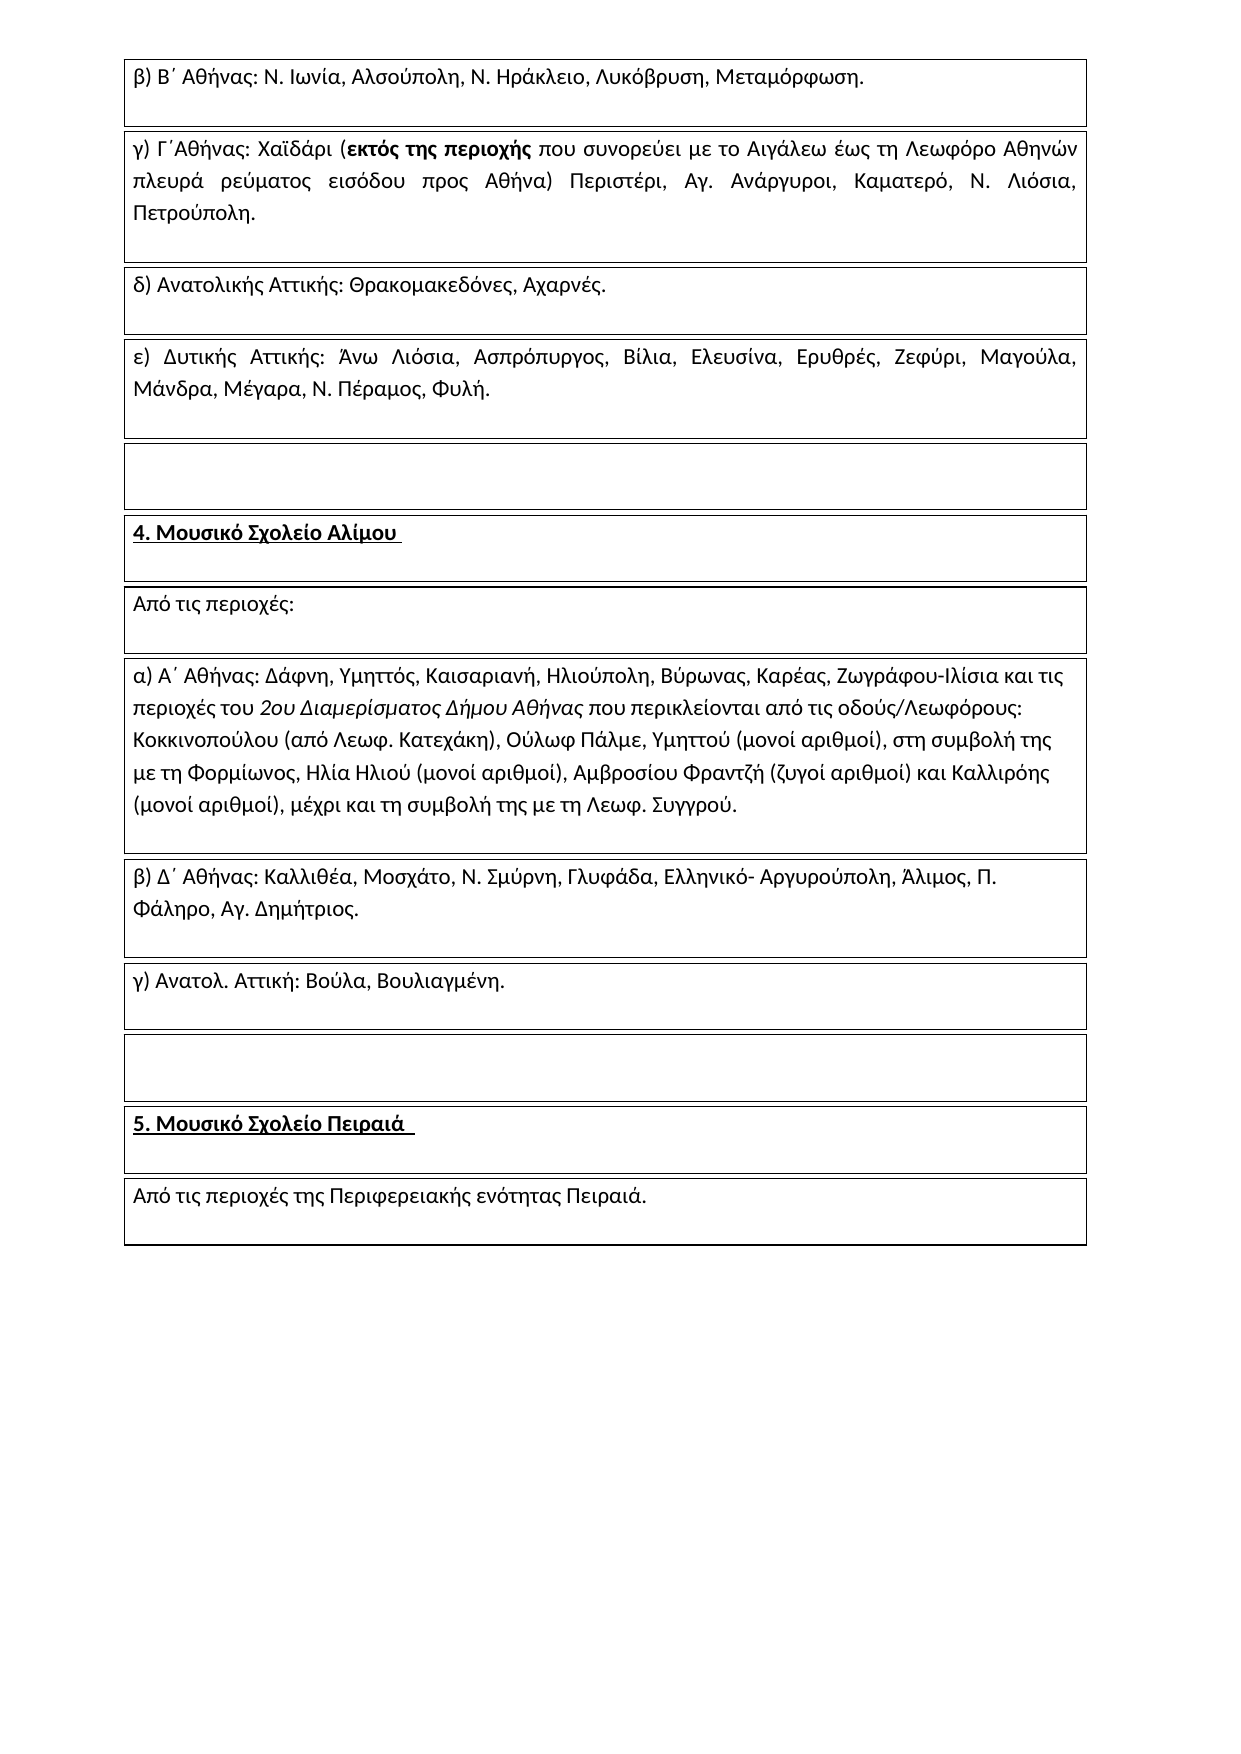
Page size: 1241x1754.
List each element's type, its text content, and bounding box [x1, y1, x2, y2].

text Από τις περιοχές: [125, 588, 1086, 653]
text γ) Ανατολ. Αττική: Βούλα, Βουλιαγμένη. [125, 964, 1086, 1029]
text β) Β΄ Αθήνας: Ν. Ιωνία, Αλσούπολη, Ν. Ηράκλειο, Λυκόβρυση, Μεταμόρφωση. [125, 60, 1086, 126]
text 5. Μουσικό Σχολείο Πειραιά [125, 1107, 1086, 1173]
text 4. Μουσικό Σχολείο Αλίμου [125, 516, 1086, 581]
text γ) Γ΄Αθήνας: Χαϊδάρι (εκτός της περιοχής που συνορεύει με το Αιγάλεω έως τη Λεωφόρο Αθηνών πλευρά ρεύματος εισόδου προς Αθήνα) Περιστέρι, Αγ. Ανάργυροι, Καματερό, Ν. Λιόσια, Πετρούπολη. [125, 132, 1086, 262]
text β) Δ΄ Αθήνας: Καλλιθέα, Μοσχάτο, Ν. Σμύρνη, Γλυφάδα, Ελληνικό- Αργυρούπολη, Άλιμος, Π. Φάληρο, Αγ. Δημήτριος. [125, 860, 1086, 957]
text Από τις περιοχές της Περιφερειακής ενότητας Πειραιά. [125, 1179, 1086, 1244]
text α) Α΄ Αθήνας: Δάφνη, Υμηττός, Καισαριανή, Ηλιούπολη, Βύρωνας, Καρέας, Ζωγράφου-Ιλίσια και τις περιοχές του 2ου Διαμερίσματος Δήμου Αθήνας που περικλείονται από τις οδούς/Λεωφόρους: Κοκκινοπούλου (από Λεωφ. Κατεχάκη), Ούλωφ Πάλμε, Υμηττού (μονοί αριθμοί), στη συμβολή της με τη Φορμίωνος, Ηλία Ηλιού (μονοί αριθμοί), Αμβροσίου Φραντζή (ζυγοί αριθμοί) και Καλλιρόης (μονοί αριθμοί), μέχρι και τη συμβολή της με τη Λεωφ. Συγγρού. [125, 659, 1086, 853]
text ε) Δυτικής Αττικής: Άνω Λιόσια, Ασπρόπυργος, Βίλια, Ελευσίνα, Ερυθρές, Ζεφύρι, Μαγούλα, Μάνδρα, Μέγαρα, Ν. Πέραμος, Φυλή. [125, 340, 1086, 438]
text δ) Ανατολικής Αττικής: Θρακομακεδόνες, Αχαρνές. [125, 268, 1086, 334]
